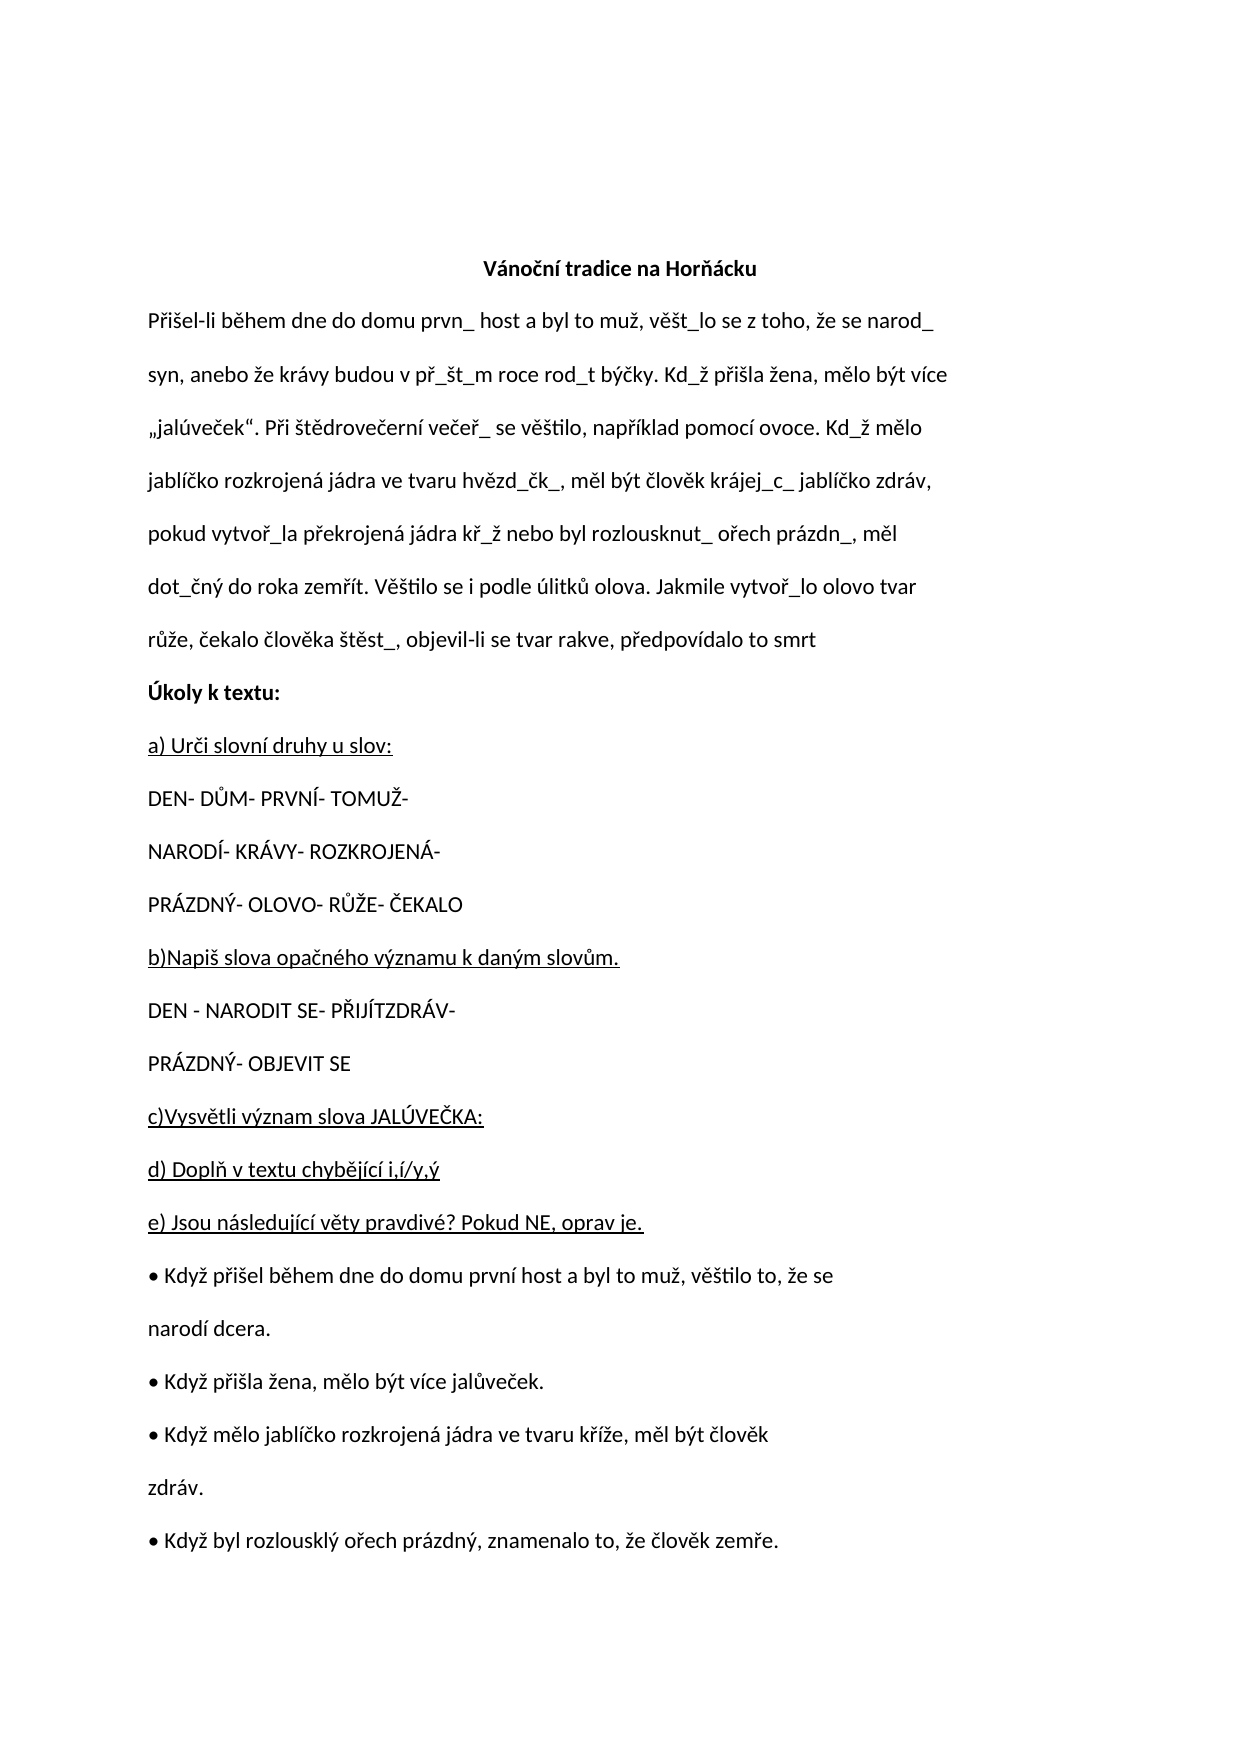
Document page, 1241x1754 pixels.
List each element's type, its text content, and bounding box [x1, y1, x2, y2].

text DEN - NARODIT SE- PŘIJÍTZDRÁV- [148, 996, 1093, 1024]
text dot_čný do roka zemřít. Věštilo se i podle úlitků olova. Jakmile vytvoř_lo olovo tvar [148, 572, 1093, 600]
text • Když přišel během dne do domu první host a byl to muž, věštilo to, že se [148, 1261, 1093, 1289]
text c)Vysvětli význam slova JALÚVEČKA: [148, 1102, 1093, 1130]
text a) Urči slovní druhy u slov: [148, 731, 1093, 759]
text syn, anebo že krávy budou v př_št_m roce rod_t býčky. Kd_ž přišla žena, mělo být více [148, 360, 1093, 388]
text PRÁZDNÝ- OBJEVIT SE [148, 1049, 1093, 1077]
text • Když přišla žena, mělo být více jalůveček. [148, 1367, 1093, 1395]
text NARODÍ- KRÁVY- ROZKROJENÁ- [148, 837, 1093, 865]
text Přišel-li během dne do domu prvn_ host a byl to muž, věšt_lo se z toho, že se narod_ [148, 307, 1093, 335]
text zdráv. [148, 1473, 1093, 1501]
text • Když mělo jablíčko rozkrojená jádra ve tvaru kříže, měl být člověk [148, 1420, 1093, 1448]
text pokud vytvoř_la překrojená jádra kř_ž nebo byl rozlousknut_ ořech prázdn_, měl [148, 519, 1093, 547]
text • Když byl rozlousklý ořech prázdný, znamenalo to, že člověk zemře. [148, 1526, 1093, 1554]
text Úkoly k textu: [148, 678, 1093, 706]
text DEN- DŮM- PRVNÍ- TOMUŽ- [148, 784, 1093, 812]
text Vánoční tradice na Horňácku [148, 254, 1093, 282]
text jablíčko rozkrojená jádra ve tvaru hvězd_čk_, měl být člověk krájej_c_ jablíčko zdráv, [148, 466, 1093, 494]
text „jalúveček“. Při štědrovečerní večeř_ se věštilo, například pomocí ovoce. Kd_ž mělo [148, 413, 1093, 441]
text d) Doplň v textu chybějící i,í/y,ý [148, 1155, 1093, 1183]
text narodí dcera. [148, 1314, 1093, 1342]
text b)Napiš slova opačného významu k daným slovům. [148, 943, 1093, 971]
text e) Jsou následující věty pravdivé? Pokud NE, oprav je. [148, 1208, 1093, 1236]
text růže, čekalo člověka štěst_, objevil-li se tvar rakve, předpovídalo to smrt [148, 625, 1093, 653]
text PRÁZDNÝ- OLOVO- RŮŽE- ČEKALO [148, 890, 1093, 918]
